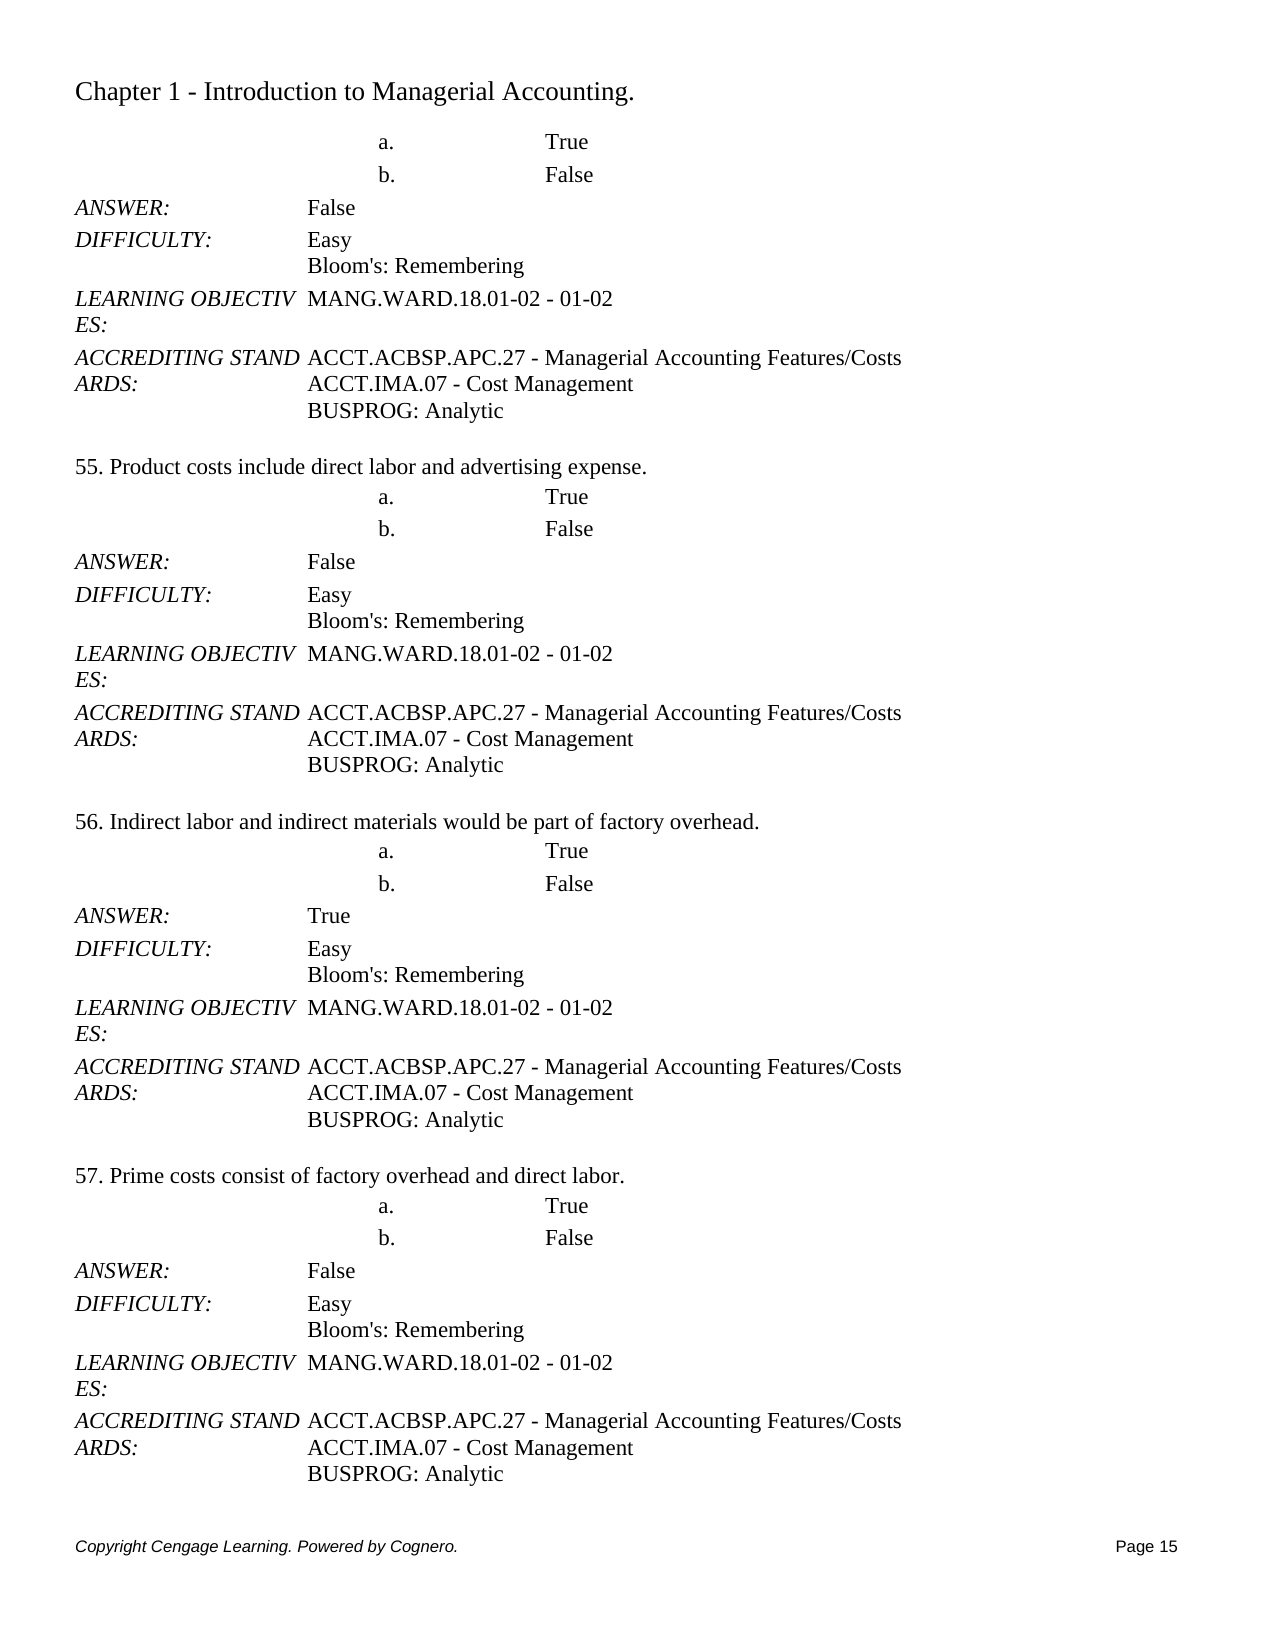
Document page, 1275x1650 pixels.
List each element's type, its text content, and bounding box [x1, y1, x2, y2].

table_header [75, 125, 1200, 426]
table_header 55. Product costs include direct labor and advertising expense. [75, 454, 1200, 781]
table_header 56. Indirect labor and indirect materials would be part of factory overhead. [75, 808, 1200, 1135]
table_header 57. Prime costs consist of factory overhead and direct labor. [75, 1163, 1200, 1490]
